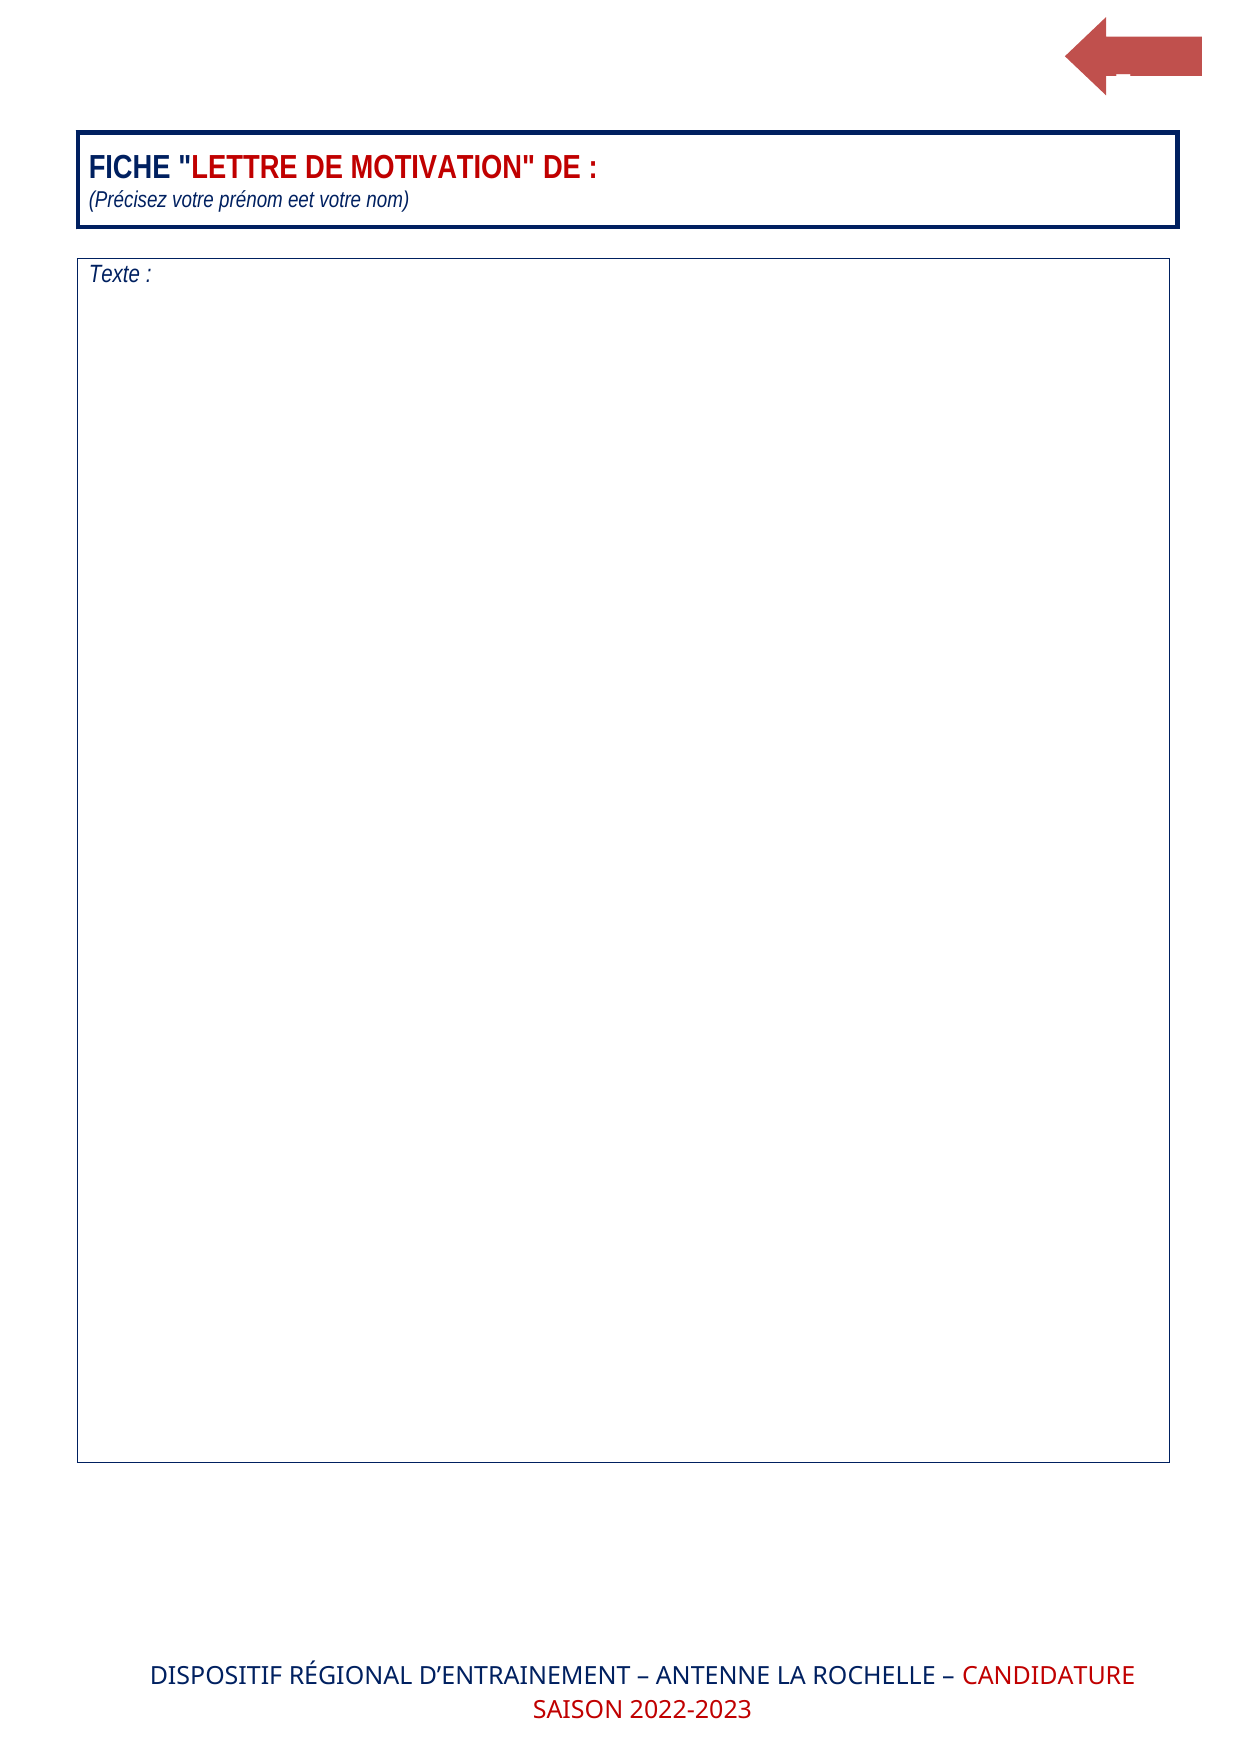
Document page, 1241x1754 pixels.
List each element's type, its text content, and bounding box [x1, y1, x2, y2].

text FICHE "LETTRE DE MOTIVATION" DE : [80, 135, 1175, 169]
text (Précisez votre prénom eet votre nom) [80, 169, 1175, 225]
table_header Texte : [78, 259, 1169, 1462]
